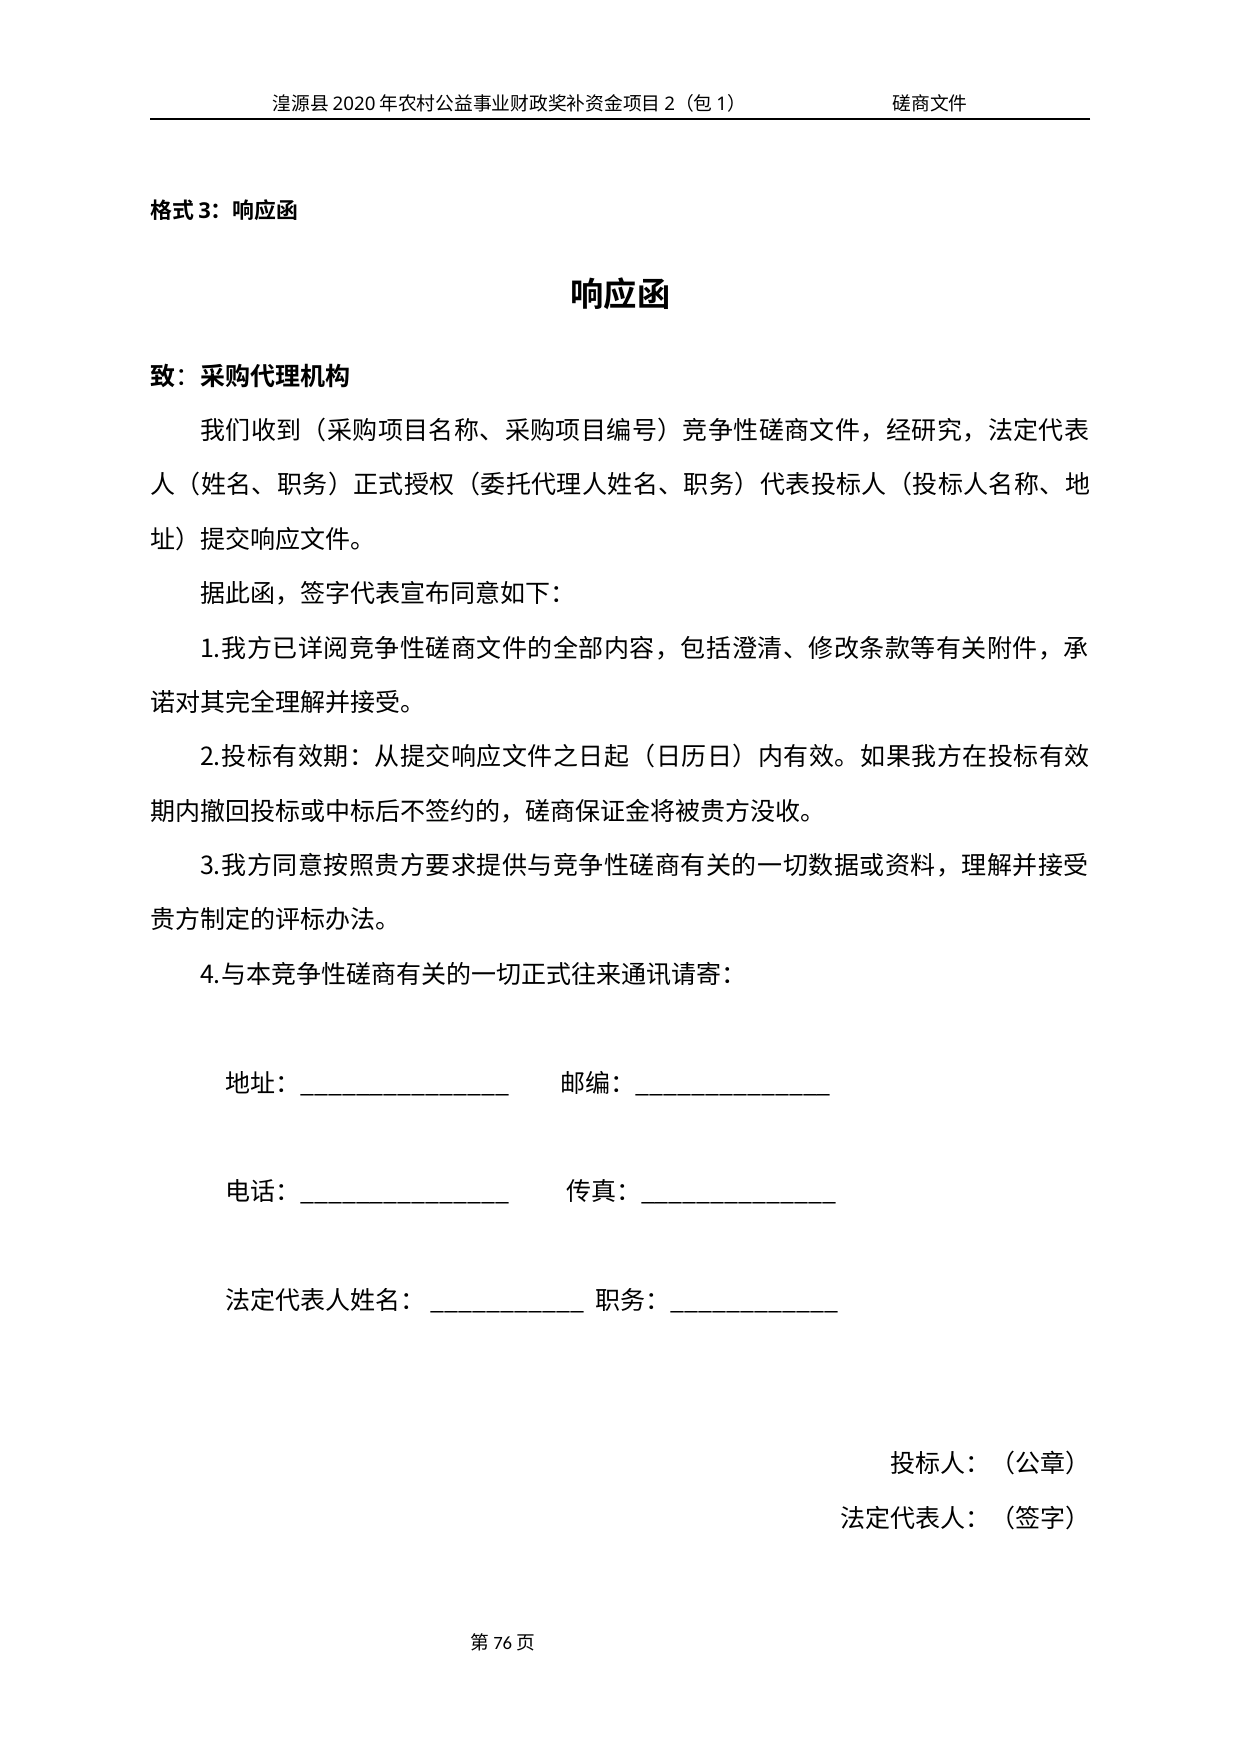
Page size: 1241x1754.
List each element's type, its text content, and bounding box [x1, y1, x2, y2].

text 4.与本竞争性磋商有关的一切正式往来通讯请寄： [150, 954, 1090, 991]
text 3.我方同意按照贵方要求提供与竞争性磋商有关的一切数据或资料，理解并接受贵方制定的评标办法。 [150, 846, 1090, 936]
text 我们收到（采购项目名称、采购项目编号）竞争性磋商文件，经研究，法定代表人（姓名、职务）正式授权（委托代理人姓名、职务）代表投标人（投标人名称、地址）提交响应文件。 [150, 411, 1090, 556]
text 2.投标有效期：从提交响应文件之日起（日历日）内有效。如果我方在投标有效期内撤回投标或中标后不签约的，磋商保证金将被贵方没收。 [150, 737, 1090, 827]
title 格式3：响应函 [150, 187, 1090, 225]
text 致：采购代理机构 [150, 356, 1090, 392]
text 响应函 [150, 273, 1090, 314]
text 地址：_______________ 邮编：______________ [150, 1063, 1090, 1099]
text 法定代表人：（签字） [150, 1498, 1090, 1534]
text 法定代表人姓名： ___________ 职务：____________ [150, 1281, 1090, 1317]
text 据此函，签字代表宣布同意如下： [150, 574, 1090, 610]
text 投标人：（公章） [150, 1444, 1090, 1480]
text 电话：_______________ 传真：______________ [150, 1172, 1090, 1208]
text 1.我方已详阅竞争性磋商文件的全部内容，包括澄清、修改条款等有关附件，承诺对其完全理解并接受。 [150, 628, 1090, 719]
